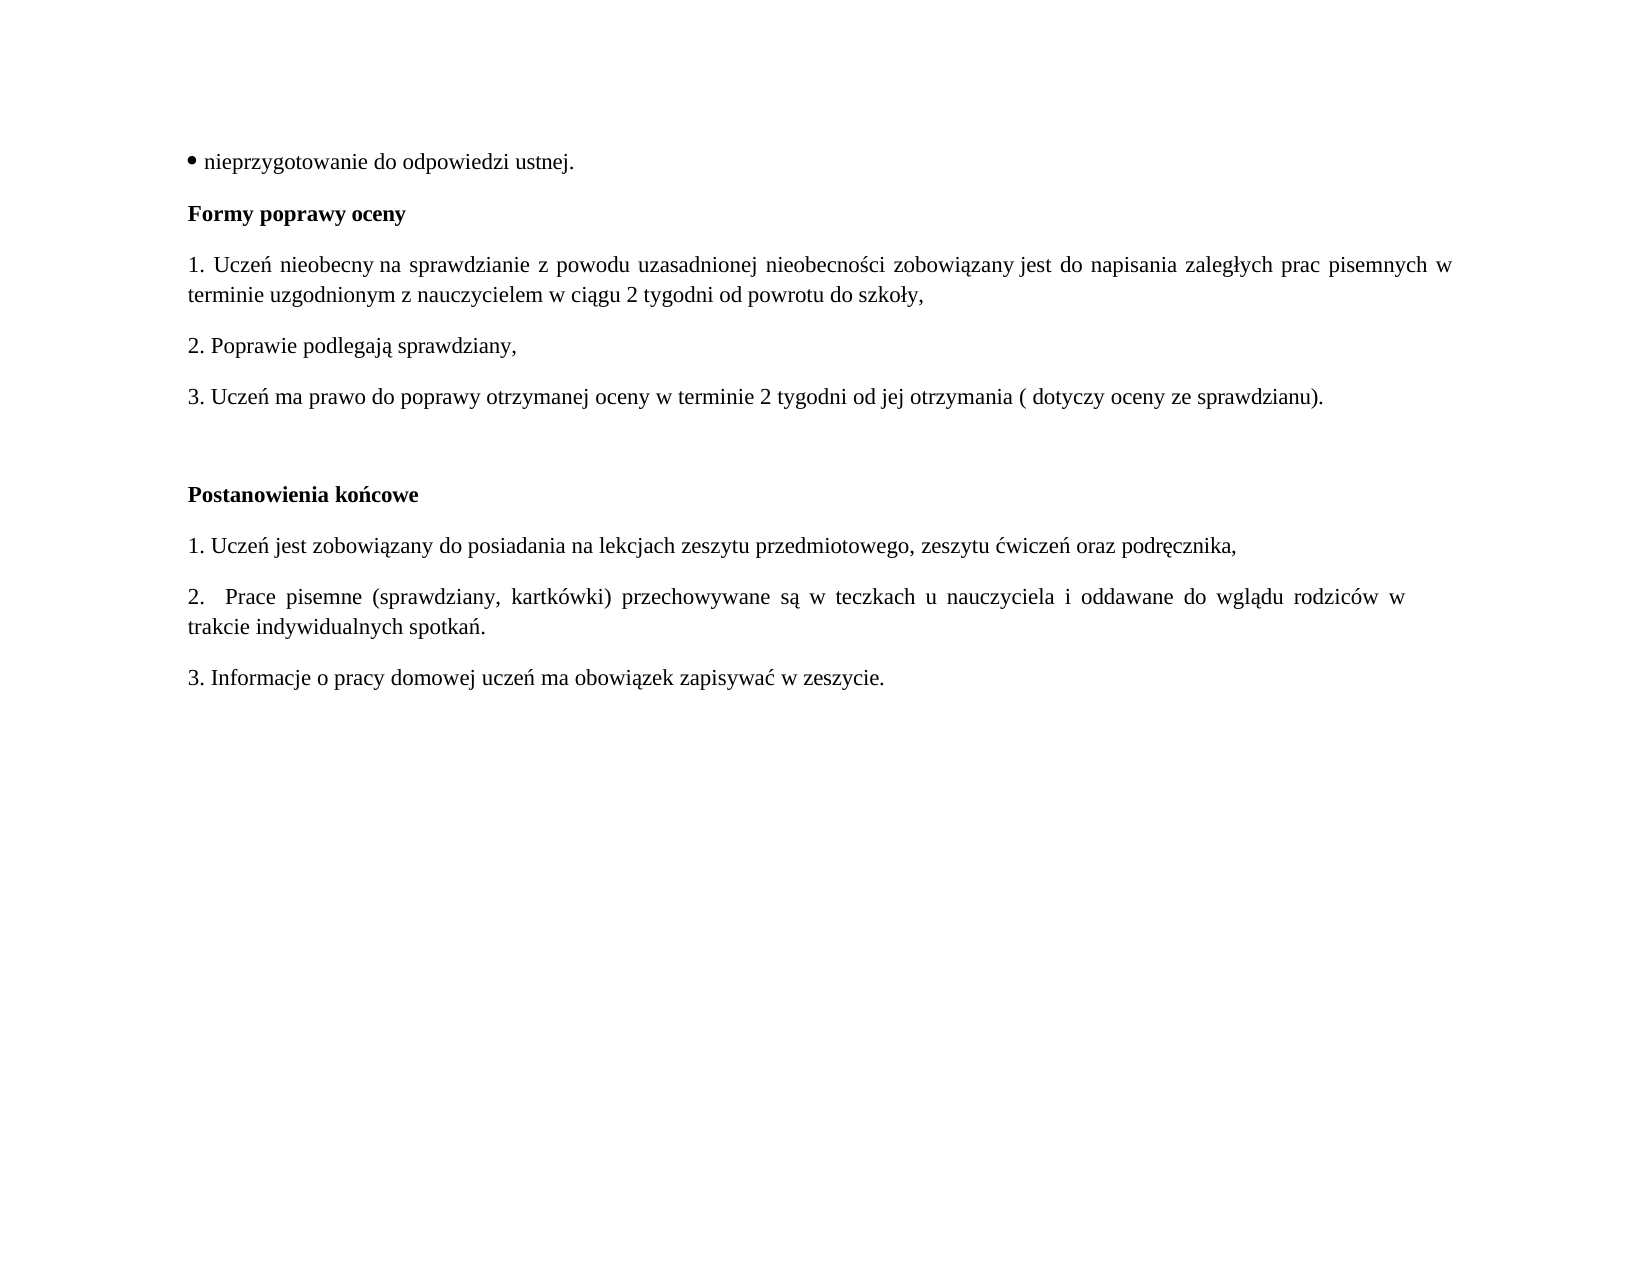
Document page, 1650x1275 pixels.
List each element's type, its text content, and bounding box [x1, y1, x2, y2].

list Prace pisemne (sprawdziany, kartkówki) przechowywane są w teczkach u nauczyciela i oddawane do wglądu rodziców w trakcie indywidualnych spotkań. [188, 583, 1463, 640]
list Informacje o pracy domowej uczeń ma obowiązek zapisywać w zeszycie. [188, 664, 1650, 691]
list Uczeń jest zobowiązany do posiadania na lekcjach zeszytu przedmiotowego, zeszytu ćwiczeń oraz podręcznika, [188, 532, 1650, 558]
list Poprawie podlegają sprawdziany, [188, 332, 1650, 358]
subtitle Formy poprawy oceny [188, 200, 1650, 226]
list Uczeń nieobecny na sprawdzianie z powodu uzasadnionej nieobecności zobowiązany jest do napisania zaległych prac pisemnych w terminie uzgodnionym z nauczycielem w ciągu 2 tygodni od powrotu do szkoły, [188, 251, 1460, 307]
list nieprzygotowanie do odpowiedzi ustnej. [188, 148, 1650, 175]
list Uczeń ma prawo do poprawy otrzymanej oceny w terminie 2 tygodni od jej otrzymania ( dotyczy oceny ze sprawdzianu). [188, 383, 1650, 409]
subtitle Postanowienia końcowe [188, 481, 1650, 507]
